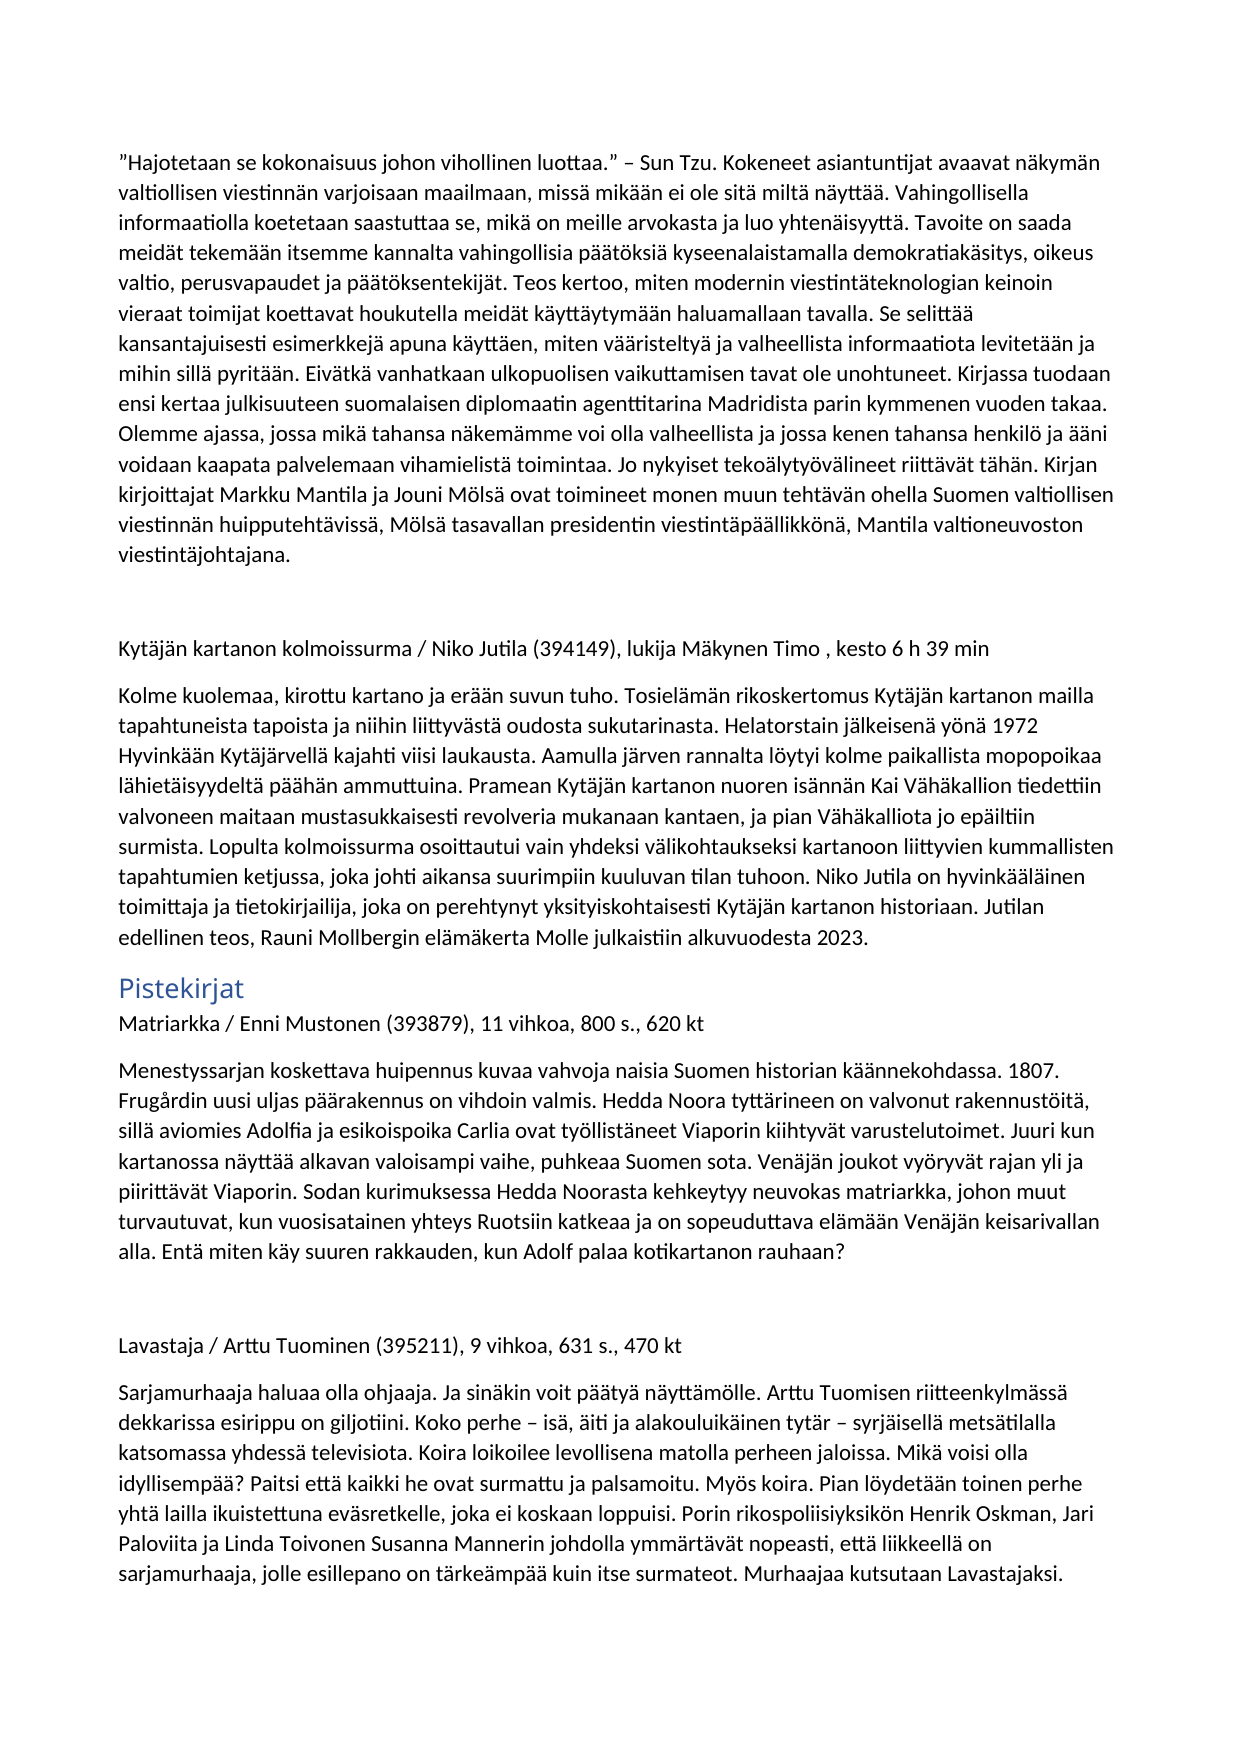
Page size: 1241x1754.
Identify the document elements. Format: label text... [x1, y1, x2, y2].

text Menestyssarjan koskettava huipennus kuvaa vahvoja naisia Suomen historian käännekohdassa. 1807. Frugårdin uusi uljas päärakennus on vihdoin valmis. Hedda Noora tyttärineen on valvonut rakennustöitä, sillä aviomies Adolfia ja esikoispoika Carlia ovat työllistäneet Viaporin kiihtyvät varustelutoimet. Juuri kun kartanossa näyttää alkavan valoisampi vaihe, puhkeaa Suomen sota. Venäjän joukot vyöryvät rajan yli ja piirittävät Viaporin. Sodan kurimuksessa Hedda Noorasta kehkeytyy neuvokas matriarkka, johon muut turvautuvat, kun vuosisatainen yhteys Ruotsiin katkeaa ja on sopeuduttava elämään Venäjän keisarivallan alla. Entä miten käy suuren rakkauden, kun Adolf palaa kotikartanon rauhaan? [118, 1056, 1122, 1265]
text Kytäjän kartanon kolmoissurma / Niko Jutila (394149), lukija Mäkynen Timo , kesto 6 h 39 min [118, 634, 1122, 662]
text Kolme kuolemaa, kirottu kartano ja erään suvun tuho. Tosielämän rikoskertomus Kytäjän kartanon mailla tapahtuneista tapoista ja niihin liittyvästä oudosta sukutarinasta. Helatorstain jälkeisenä yönä 1972 Hyvinkään Kytäjärvellä kajahti viisi laukausta. Aamulla järven rannalta löytyi kolme paikallista mopopoikaa lähietäisyydeltä päähän ammuttuina. Pramean Kytäjän kartanon nuoren isännän Kai Vähäkallion tiedettiin valvoneen maitaan mustasukkaisesti revolveria mukanaan kantaen, ja pian Vähäkalliota jo epäiltiin surmista. Lopulta kolmoissurma osoittautui vain yhdeksi välikohtaukseksi kartanoon liittyvien kummallisten tapahtumien ketjussa, joka johti aikansa suurimpiin kuuluvan tilan tuhoon. Niko Jutila on hyvinkääläinen toimittaja ja tietokirjailija, joka on perehtynyt yksityiskohtaisesti Kytäjän kartanon historiaan. Jutilan edellinen teos, Rauni Mollbergin elämäkerta Molle julkaistiin alkuvuodesta 2023. [118, 681, 1122, 951]
text Lavastaja / Arttu Tuominen (395211), 9 vihkoa, 631 s., 470 kt [118, 1331, 1122, 1359]
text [118, 1378, 1122, 1587]
text ”Hajotetaan se kokonaisuus johon vihollinen luottaa.” – Sun Tzu. Kokeneet asiantuntijat avaavat näkymän valtiollisen viestinnän varjoisaan maailmaan, missä mikään ei ole sitä miltä näyttää. Vahingollisella informaatiolla koetetaan saastuttaa se, mikä on meille arvokasta ja luo yhtenäisyyttä. Tavoite on saada meidät tekemään itsemme kannalta vahingollisia päätöksiä kyseenalaistamalla demokratiakäsitys, oikeus valtio, perusvapaudet ja päätöksentekijät. Teos kertoo, miten modernin viestintäteknologian keinoin vieraat toimijat koettavat houkutella meidät käyttäytymään haluamallaan tavalla. Se selittää kansantajuisesti esimerkkejä apuna käyttäen, miten vääristeltyä ja valheellista informaatiota levitetään ja mihin sillä pyritään. Eivätkä vanhatkaan ulkopuolisen vaikuttamisen tavat ole unohtuneet. Kirjassa tuodaan ensi kertaa julkisuuteen suomalaisen diplomaatin agenttitarina Madridista parin kymmenen vuoden takaa. Olemme ajassa, jossa mikä tahansa näkemämme voi olla valheellista ja jossa kenen tahansa henkilö ja ääni voidaan kaapata palvelemaan vihamielistä toimintaa. Jo nykyiset tekoälytyövälineet riittävät tähän. Kirjan kirjoittajat Markku Mantila ja Jouni Mölsä ovat toimineet monen muun tehtävän ohella Suomen valtiollisen viestinnän huipputehtävissä, Mölsä tasavallan presidentin viestintäpäällikkönä, Mantila valtioneuvoston viestintäjohtajana. [118, 148, 1122, 568]
text Matriarkka / Enni Mustonen (393879), 11 vihkoa, 800 s., 620 kt [118, 1009, 1122, 1037]
subtitle Pistekirjat [118, 969, 1122, 1006]
